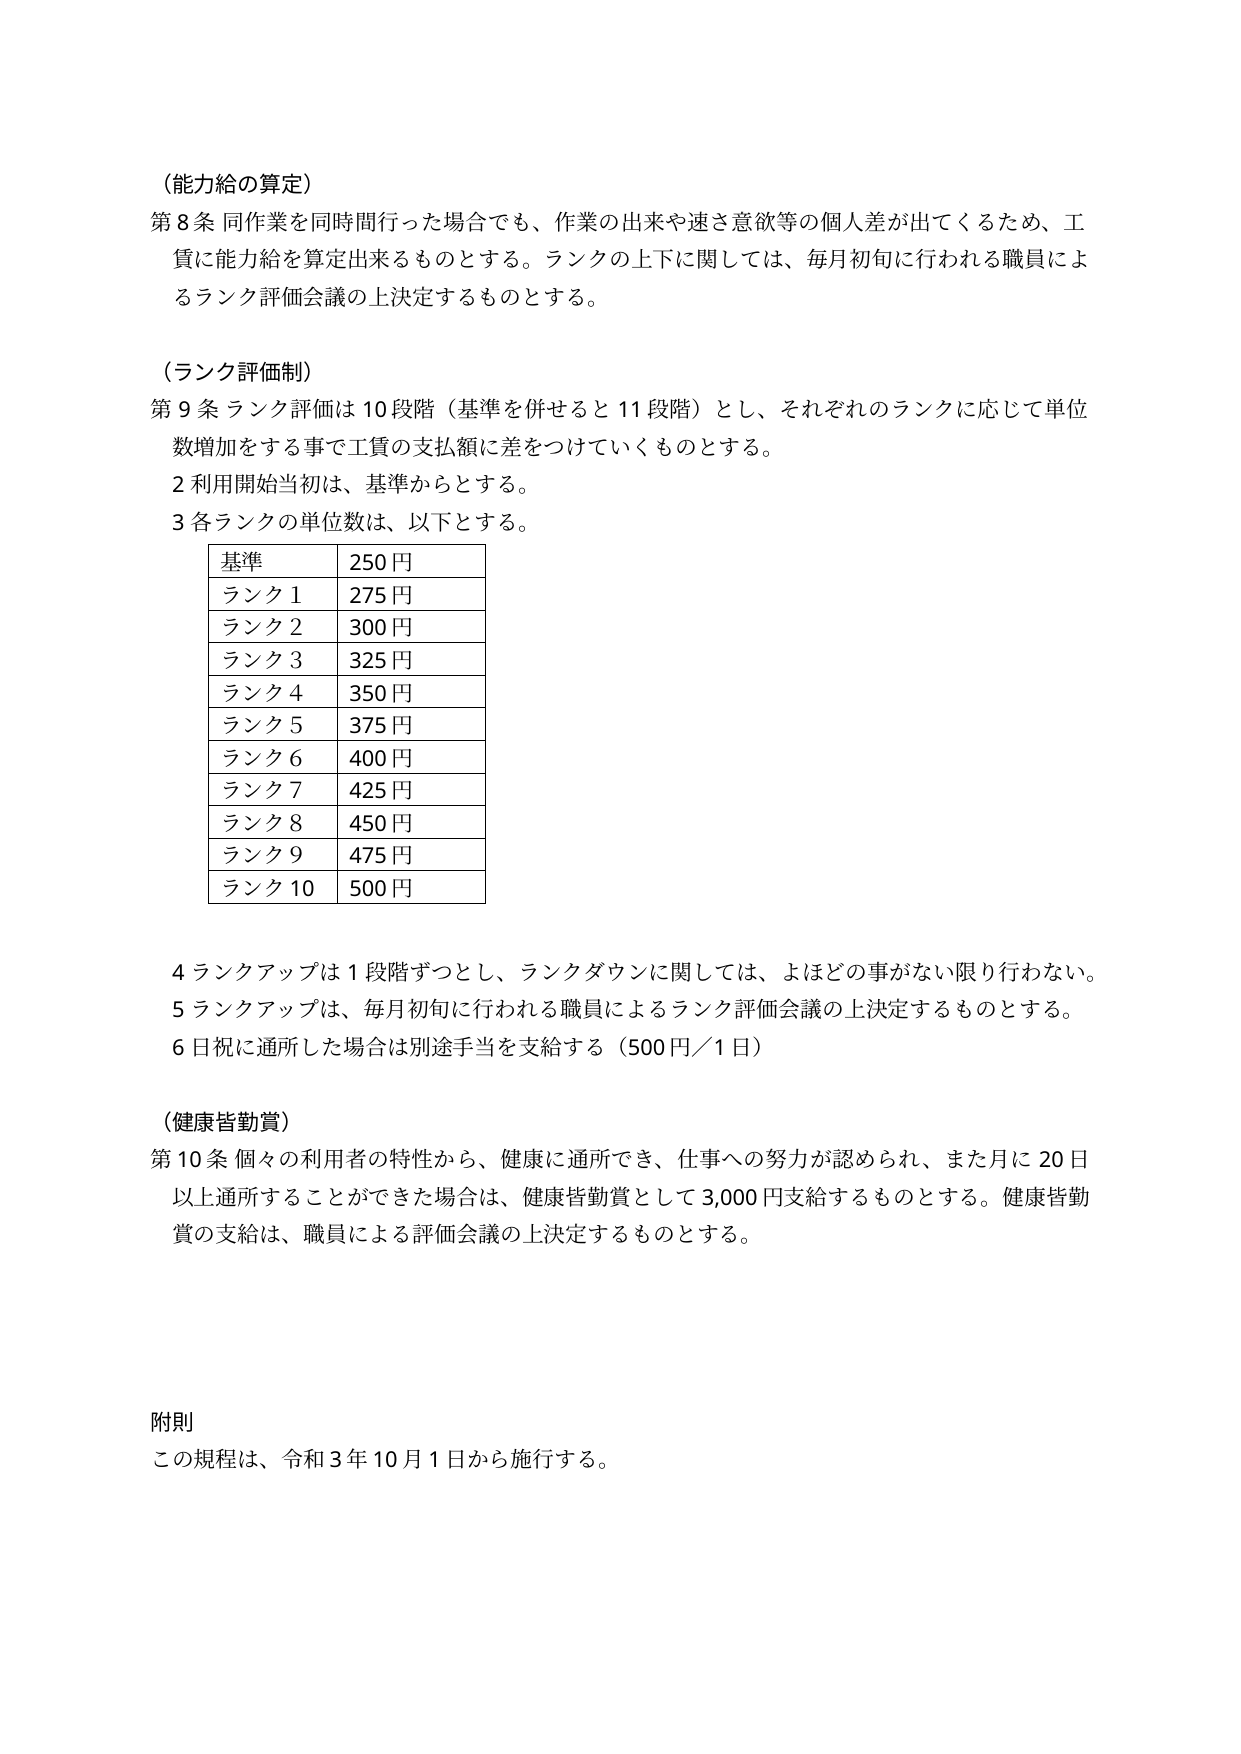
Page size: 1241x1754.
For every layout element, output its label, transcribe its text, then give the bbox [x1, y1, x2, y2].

table_cell 500円 [338, 871, 485, 903]
table_cell 300円 [338, 611, 485, 642]
table_cell ランク３ [209, 643, 337, 675]
table_cell ランク１ [209, 578, 337, 609]
text （健康皆勤賞） [150, 1102, 1090, 1139]
table_cell 350円 [338, 676, 485, 707]
table_header 基準 [209, 545, 337, 577]
table_cell ランク６ [209, 741, 337, 772]
table_header 250円 [338, 545, 485, 577]
table_cell ランク２ [209, 611, 337, 642]
text 附則 [150, 1402, 1090, 1439]
text 第10条 個々の利用者の特性から、健康に通所でき、仕事への努力が認められ、また月に20日以上通所することができた場合は、健康皆勤賞として3,000円支給するものとする。健康皆勤賞の支給は、職員による評価会議の上決定するものとする。 [150, 1139, 1090, 1252]
table_cell 325円 [338, 643, 485, 675]
text 4 ランクアップは 1 段階ずつとし、ランクダウンに関しては、よほどの事がない限り行わない。 [172, 952, 1090, 989]
table_cell ランク９ [209, 839, 337, 870]
text 第8条 同作業を同時間行った場合でも、作業の出来や速さ意欲等の個人差が出てくるため、工賃に能力給を算定出来るものとする。ランクの上下に関しては、毎月初旬に行われる職員によるランク評価会議の上決定するものとする。 [150, 202, 1090, 314]
table_cell ランク10 [209, 871, 337, 903]
text 第 9 条 ランク評価は10段階（基準を併せると11段階）とし、それぞれのランクに応じて単位数増加をする事で工賃の支払額に差をつけていくものとする。 [150, 389, 1090, 464]
table_cell ランク５ [209, 708, 337, 740]
text 3 各ランクの単位数は、以下とする。 [150, 502, 1090, 539]
text 5 ランクアップは、毎月初旬に行われる職員によるランク評価会議の上決定するものとする。 [150, 989, 1090, 1027]
table_cell ランク４ [209, 676, 337, 707]
table_cell ランク７ [209, 774, 337, 805]
table_cell 375円 [338, 708, 485, 740]
text 2 利用開始当初は、基準からとする。 [150, 464, 1090, 502]
table_cell 425円 [338, 774, 485, 805]
table_cell 400円 [338, 741, 485, 772]
text この規程は、令和3年10月1日から施行する。 [150, 1439, 1090, 1477]
table_cell 275円 [338, 578, 485, 609]
table_cell 450円 [338, 806, 485, 838]
text （能力給の算定） [150, 164, 1090, 202]
table_cell ランク８ [209, 806, 337, 838]
text 6 日祝に通所した場合は別途手当を支給する（500円／1日） [150, 1027, 1090, 1064]
text （ランク評価制） [150, 352, 1090, 389]
table_cell 475円 [338, 839, 485, 870]
